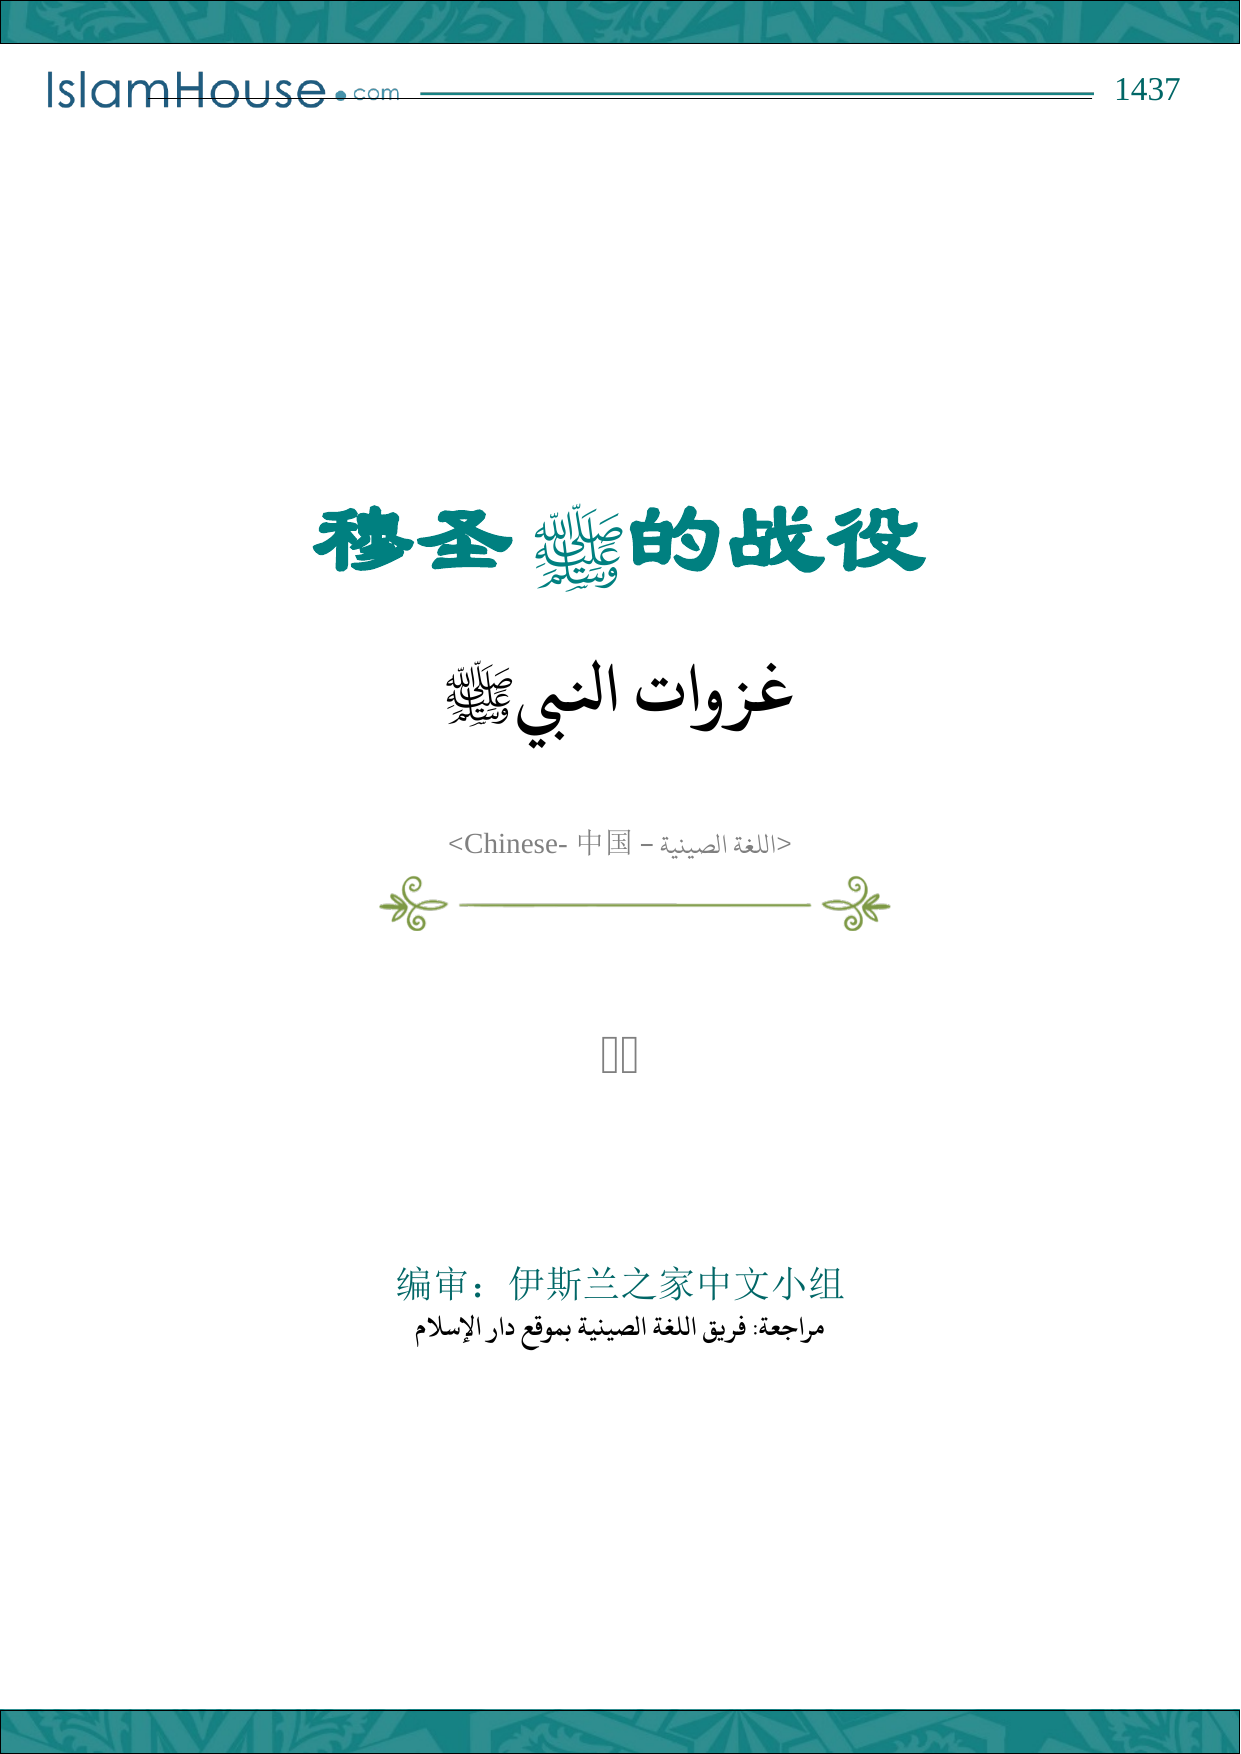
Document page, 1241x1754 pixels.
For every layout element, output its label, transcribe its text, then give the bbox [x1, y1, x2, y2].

text مراجعة: فريق اللغة الصينية بموقع دار الإسلام [148, 1302, 1093, 1351]
text 编审：伊斯兰之家中文小组 [148, 1259, 1092, 1302]
picture [1, 1, 1239, 43]
picture [1, 1711, 1239, 1753]
picture [35, 64, 1107, 117]
text غزوات النبيﷺ [148, 628, 1092, 754]
picture [377, 875, 893, 931]
text <اللغة الصينية – Chinese- 中国> [148, 821, 1092, 870]
text 穆圣ﷺ的战役 [148, 459, 1092, 628]
